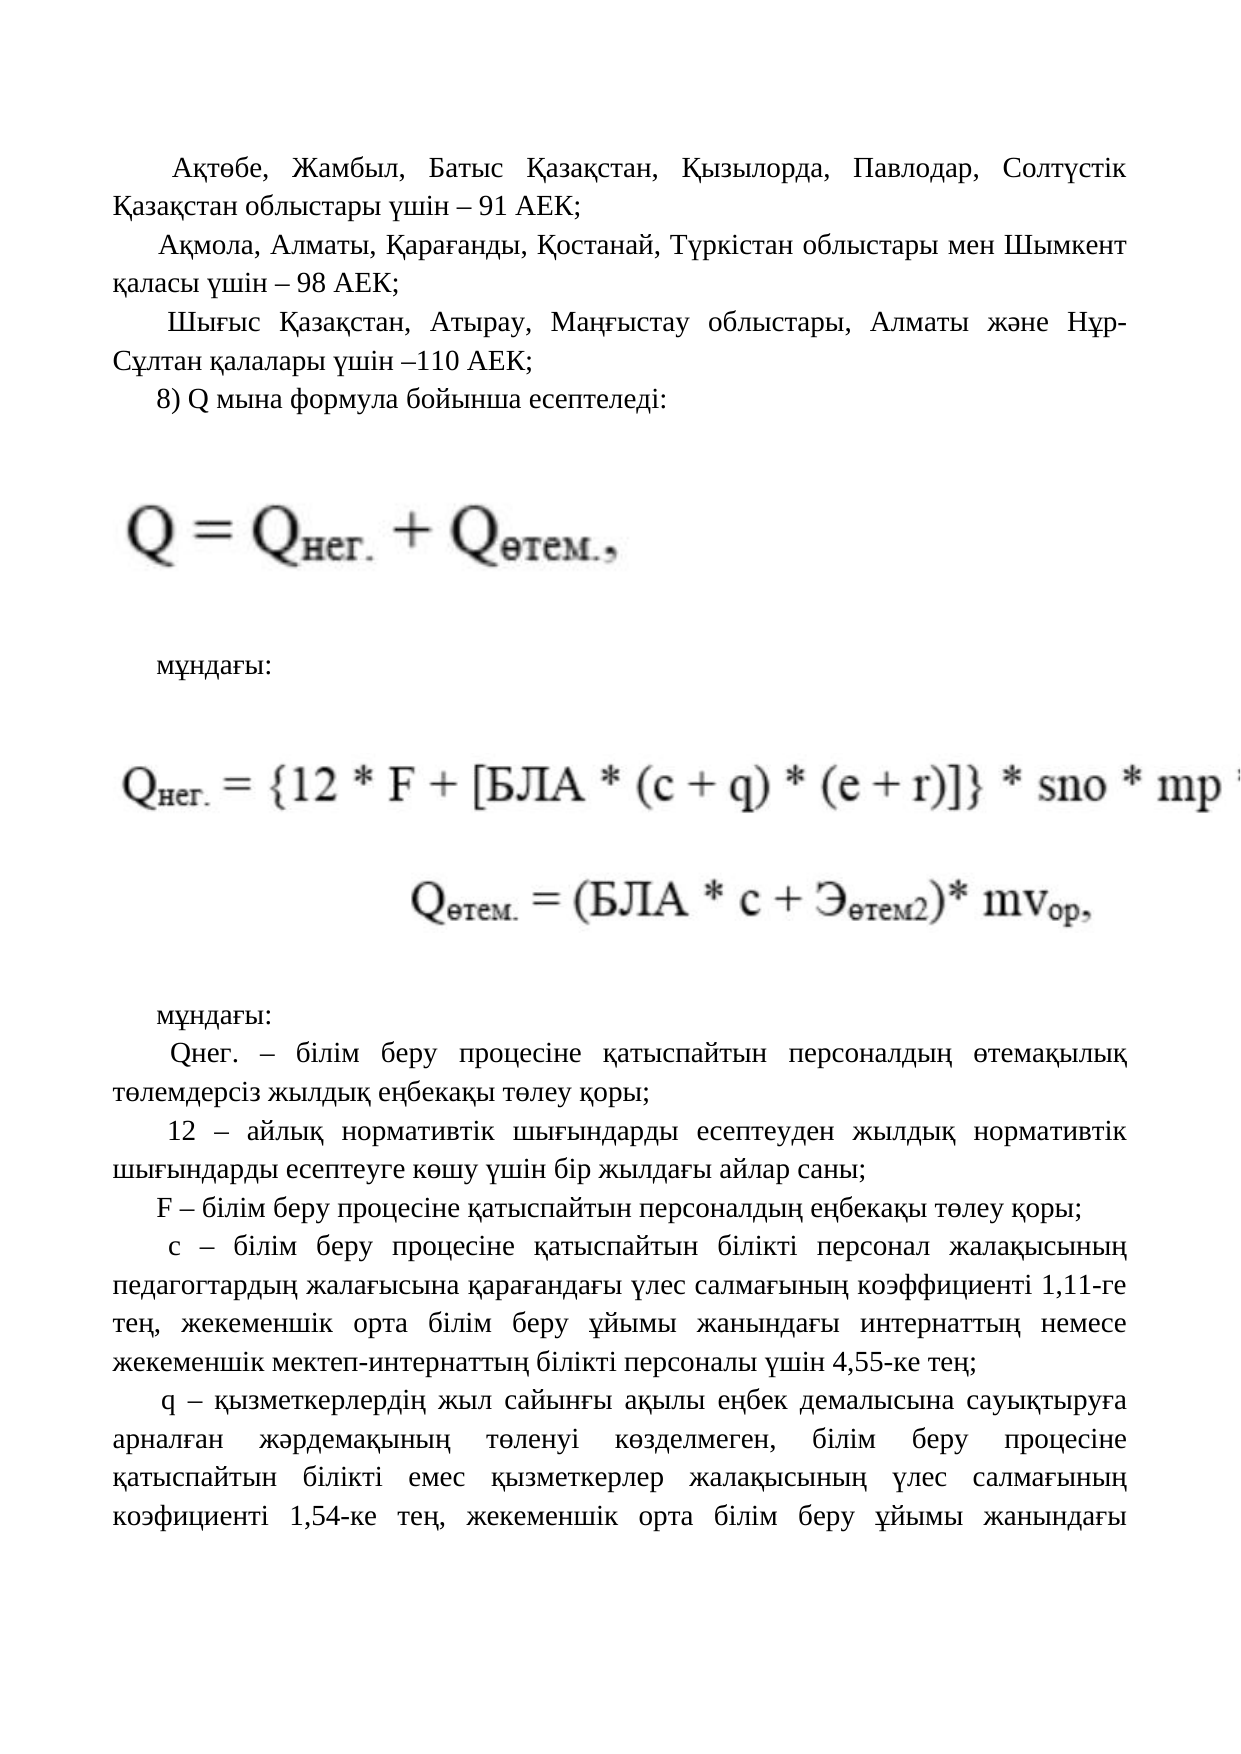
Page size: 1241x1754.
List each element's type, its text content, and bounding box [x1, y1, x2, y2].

text мұндағы: [112, 997, 1128, 1031]
text Шығыс Қазақстан, Атырау, Маңғыстау облыстары, Алматы және Нұр-Сұлтан қалалары үшін –110 АЕК; [112, 304, 1128, 376]
text Qнег. – білім беру процесіне қатыспайтын персоналдың өтемақылық төлемдерсіз жылдық еңбекақы төлеу қоры; [112, 1036, 1128, 1108]
picture [112, 753, 1241, 933]
text с – білім беру процесіне қатыспайтын білікті персонал жалақысының педагогтардың жалағысына қарағандағы үлес салмағының коэффициенті 1,11-ге тең, жекеменшік орта білім беру ұйымы жанындағы интернаттың немесе жекеменшік мектеп-интернаттың білікті персоналы үшін 4,55-ке тең; [112, 1228, 1128, 1377]
text мұндағы: [112, 647, 1128, 681]
picture [112, 487, 644, 584]
text 8) Q мына формула бойынша есептеледі: [112, 381, 1128, 415]
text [112, 1382, 1128, 1532]
text F – білім беру процесіне қатыспайтын персоналдың еңбекақы төлеу қоры; [112, 1190, 1128, 1223]
text Ақмола, Алматы, Қарағанды, Қостанай, Түркістан облыстары мен Шымкент қаласы үшін – 98 АЕК; [112, 227, 1128, 299]
text 12 – айлық нормативтік шығындарды есептеуден жылдық нормативтік шығындарды есептеуге көшу үшін бір жылдағы айлар саны; [112, 1113, 1128, 1185]
text Ақтөбе, Жамбыл, Батыс Қазақстан, Қызылорда, Павлодар, Солтүстік Қазақстан облыстары үшін – 91 АЕК; [112, 150, 1128, 222]
